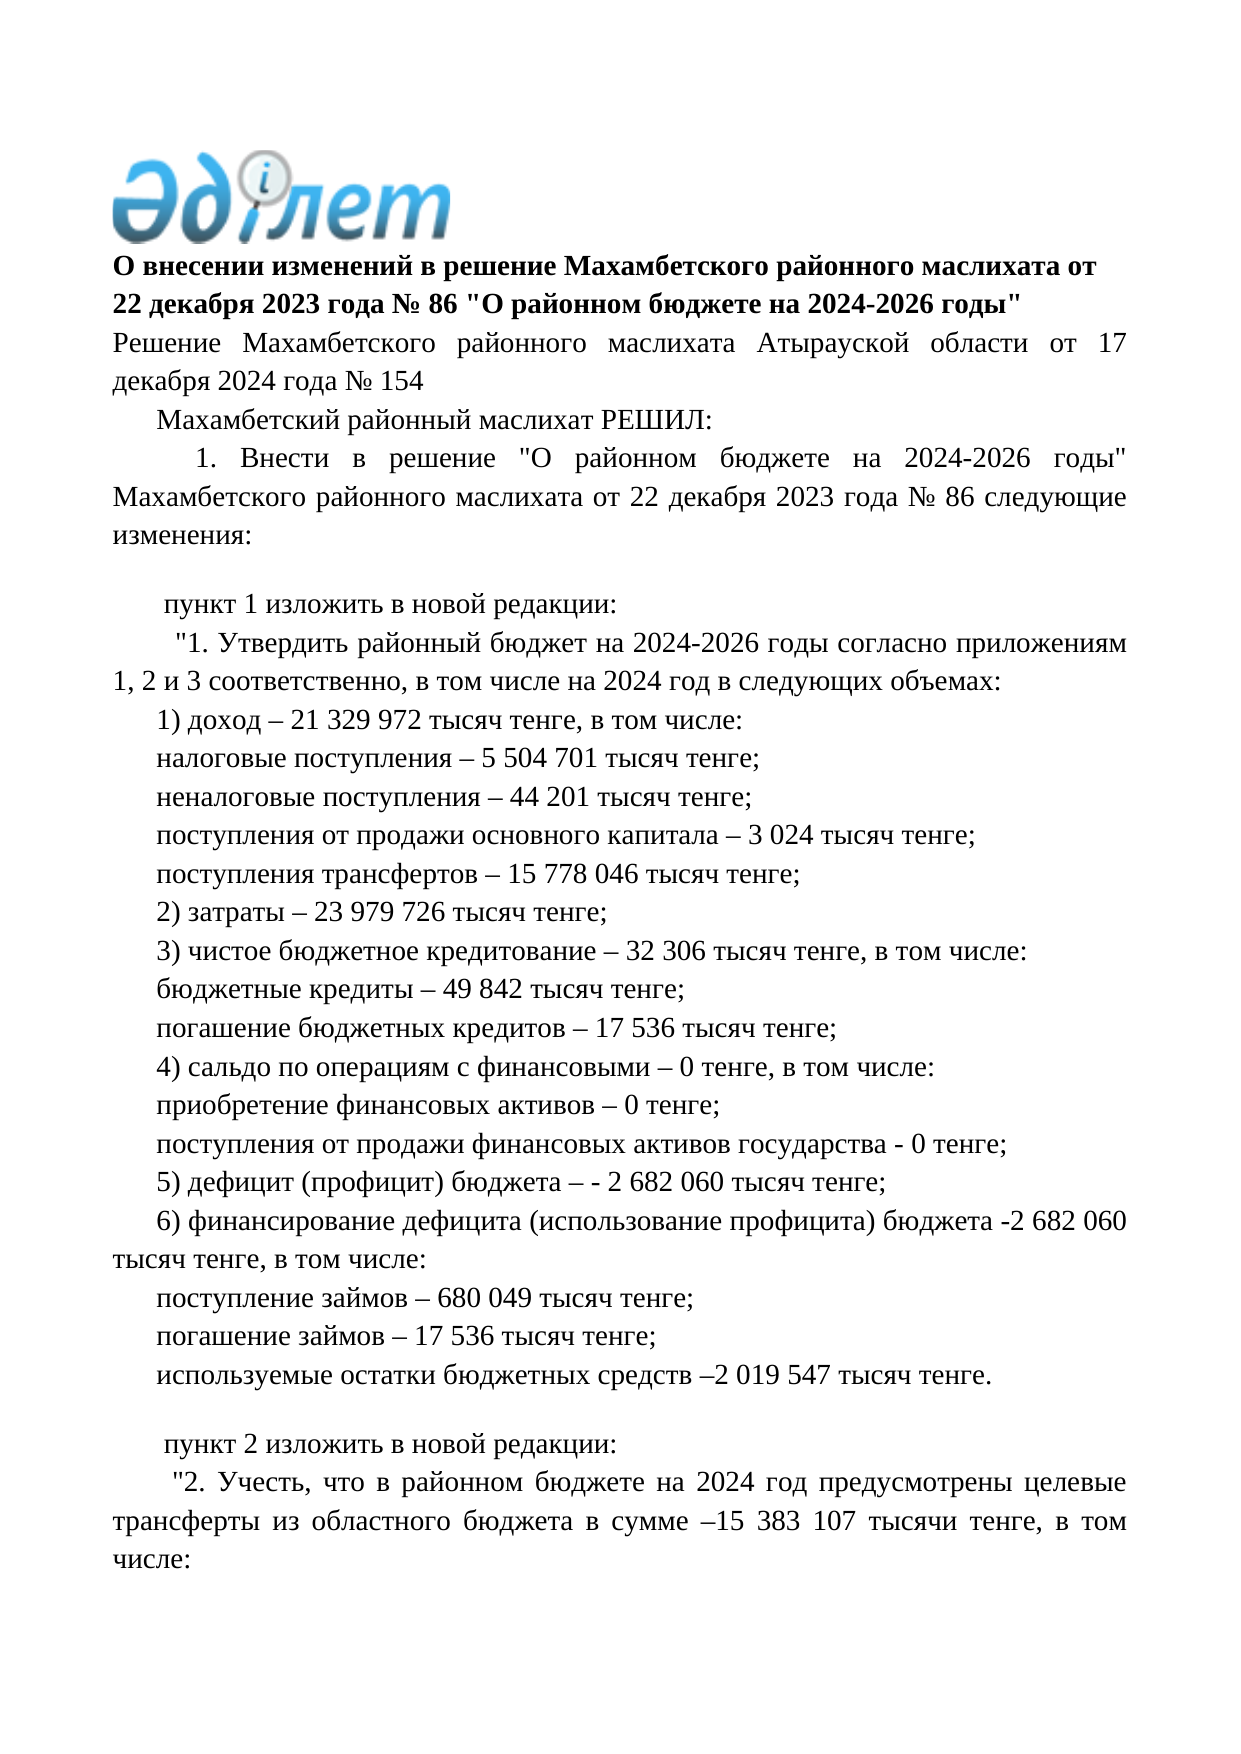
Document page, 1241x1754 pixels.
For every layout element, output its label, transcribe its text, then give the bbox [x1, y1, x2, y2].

text "2. Учесть, что в районном бюджете на 2024 год предусмотрены целевые трансферты из областного бюджета в сумме –15 383 107 тысячи тенге, в том числе: [112, 1464, 1128, 1575]
text 6) финансирование дефицита (использование профицита) бюджета -2 682 060 тысяч тенге, в том числе: [112, 1203, 1128, 1275]
text поступление займов – 680 049 тысяч тенге; [112, 1280, 1128, 1313]
text Решение Махамбетского районного маслихата Атырауской области от 17 декабря 2024 года № 154 [112, 325, 1128, 397]
text приобретение финансовых активов – 0 тенге; [112, 1087, 1128, 1121]
text поступления от продажи основного капитала – 3 024 тысяч тенге; [112, 817, 1128, 851]
text 1. Внести в решение "О районном бюджете на 2024-2026 годы" Махамбетского районного маслихата от 22 декабря 2023 года № 86 следующие изменения: [112, 440, 1128, 551]
text используемые остатки бюджетных средств –2 019 547 тысяч тенге. [112, 1357, 1128, 1391]
text 2) затраты – 23 979 726 тысяч тенге; [112, 894, 1128, 928]
text 3) чистое бюджетное кредитование – 32 306 тысяч тенге, в том числе: [112, 933, 1128, 967]
text пункт 2 изложить в новой редакции: [112, 1426, 1128, 1459]
text О внесении изменений в решение Махамбетского районного маслихата от 22 декабря 2023 года № 86 "О районном бюджете на 2024-2026 годы" [112, 248, 1128, 320]
text Махамбетский районный маслихат РЕШИЛ: [112, 402, 1128, 435]
text 5) дефицит (профицит) бюджета – - 2 682 060 тысяч тенге; [112, 1164, 1128, 1198]
text 1) доход – 21 329 972 тысяч тенге, в том числе: [112, 702, 1128, 735]
text бюджетные кредиты – 49 842 тысяч тенге; [112, 972, 1128, 1005]
text поступления от продажи финансовых активов государства - 0 тенге; [112, 1126, 1128, 1159]
text "1. Утвердить районный бюджет на 2024-2026 годы согласно приложениям 1, 2 и 3 соответственно, в том числе на 2024 год в следующих объемах: [112, 625, 1128, 697]
text поступления трансфертов – 15 778 046 тысяч тенге; [112, 856, 1128, 889]
text 4) сальдо по операциям с финансовыми – 0 тенге, в том числе: [112, 1049, 1128, 1082]
text погашение бюджетных кредитов – 17 536 тысяч тенге; [112, 1010, 1128, 1044]
text налоговые поступления – 5 504 701 тысяч тенге; [112, 740, 1128, 774]
text погашение займов – 17 536 тысяч тенге; [112, 1318, 1128, 1352]
text пункт 1 изложить в новой редакции: [112, 586, 1128, 620]
text неналоговые поступления – 44 201 тысяч тенге; [112, 779, 1128, 812]
picture [112, 150, 451, 244]
